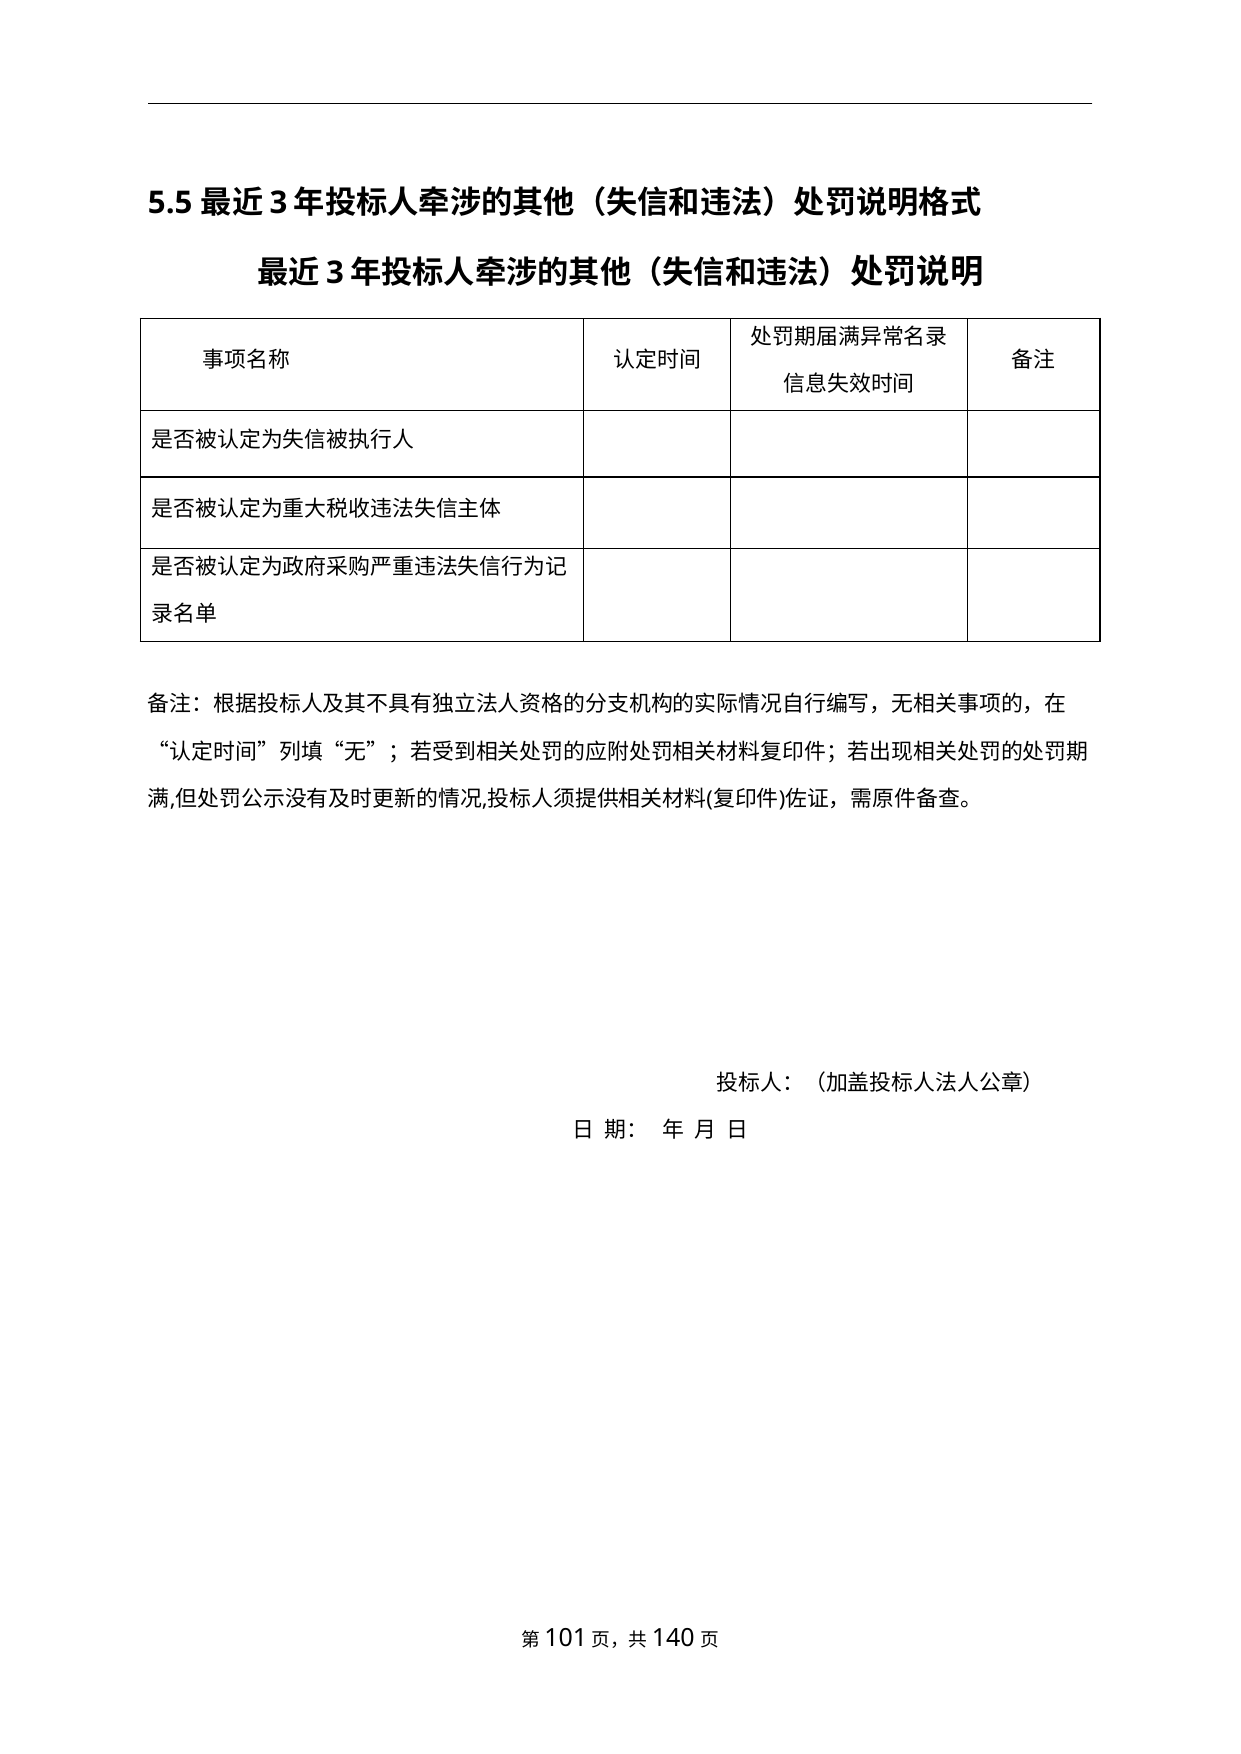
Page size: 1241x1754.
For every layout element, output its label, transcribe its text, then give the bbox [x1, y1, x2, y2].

table_cell [731, 549, 967, 641]
table_cell [731, 411, 967, 476]
table_header 处罚期届满异常名录信息失效时间 [731, 319, 967, 410]
table_cell [584, 549, 730, 641]
table_cell [968, 549, 1099, 641]
table_cell [731, 478, 967, 548]
table_cell 是否被认定为政府采购严重违法失信行为记录名单 [141, 549, 583, 641]
text 日 期： 年 月 日 [148, 1112, 1011, 1144]
table_header 备注 [968, 319, 1099, 410]
table_cell [968, 411, 1099, 476]
table_cell [968, 478, 1099, 548]
table_header 认定时间 [584, 319, 730, 410]
text 投标人：（加盖投标人法人公章） [148, 1065, 1054, 1096]
table_cell 是否被认定为失信被执行人 [141, 411, 583, 476]
table_header 事项名称 [141, 319, 583, 410]
table_cell [584, 478, 730, 548]
table_cell [584, 411, 730, 476]
table_cell 是否被认定为重大税收违法失信主体 [141, 478, 583, 548]
text 最近3年投标人牵涉的其他（失信和违法）处罚说明 [148, 245, 1092, 293]
text 备注：根据投标人及其不具有独立法人资格的分支机构的实际情况自行编写，无相关事项的，在 “认定时间”列填“无”；若受到相关处罚的应附处罚相关材料复印件；若出现相关处罚的处罚期满,但处罚公示没有及时更新的情况,投标人须提供相关材料(复印件)佐证，需原件备查。 [148, 686, 1092, 813]
text 5.5 最近3年投标人牵涉的其他（失信和违法）处罚说明格式 [148, 177, 1092, 223]
